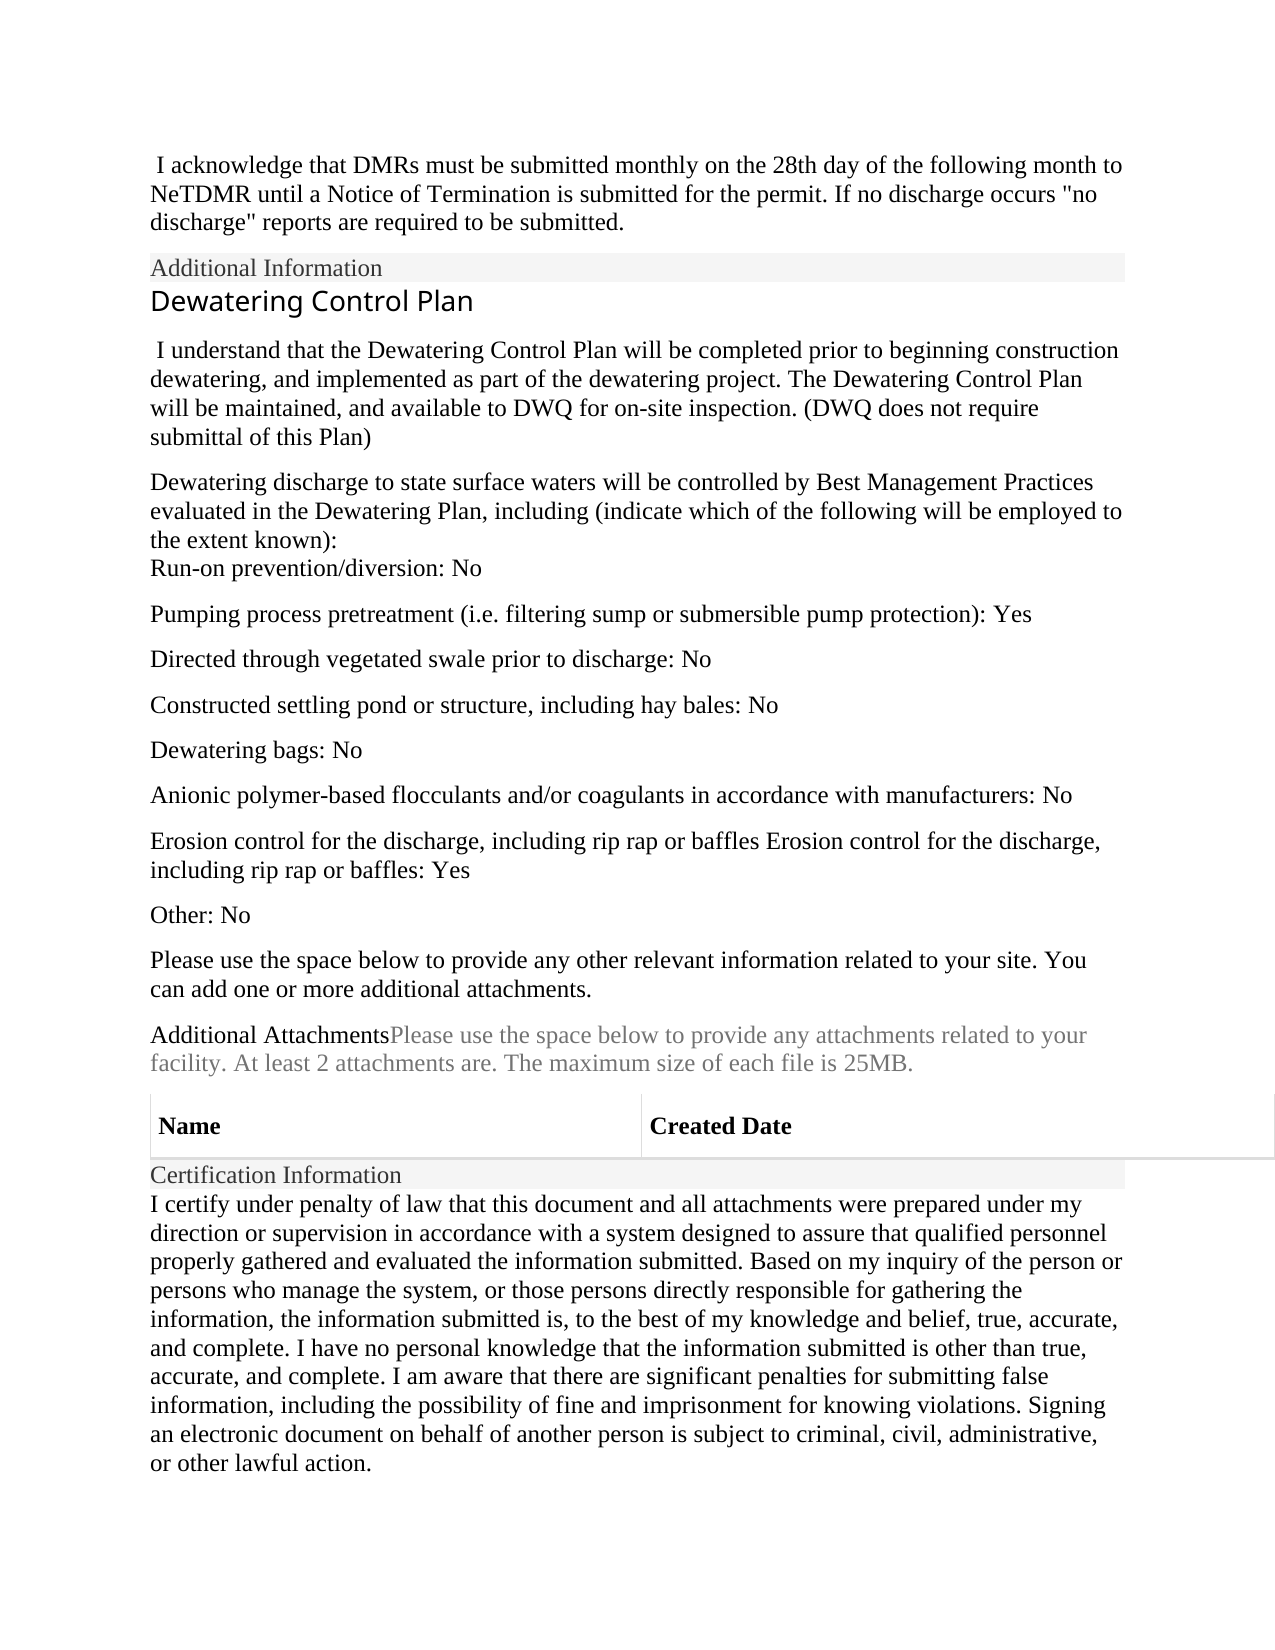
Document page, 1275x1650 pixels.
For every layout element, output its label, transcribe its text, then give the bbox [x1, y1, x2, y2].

text Run-on prevention/diversion: No [150, 553, 1125, 582]
text Dewatering discharge to state surface waters will be controlled by Best Management Practices evaluated in the Dewatering Plan, including (indicate which of the following will be employed to the extent known): [150, 467, 1125, 553]
text I understand that the Dewatering Control Plan will be completed prior to beginning construction dewatering, and implemented as part of the dewatering project. The Dewatering Control Plan will be maintained, and available to DWQ for on-site inspection. (DWQ does not require submittal of this Plan) [150, 336, 1125, 451]
text Erosion control for the discharge, including rip rap or baffles Erosion control for the discharge, including rip rap or baffles: Yes [150, 826, 1125, 883]
table_header Name [151, 1094, 641, 1157]
text Directed through vegetated swale prior to discharge: No [150, 644, 1125, 673]
text Pumping process pretreatment (i.e. filtering sump or submersible pump protection): Yes [150, 599, 1125, 628]
text Constructed settling pond or structure, including hay bales: No [150, 690, 1125, 718]
text Other: No [150, 900, 1125, 929]
text I acknowledge that DMRs must be submitted monthly on the 28th day of the following month to NeTDMR until a Notice of Termination is submitted for the permit. If no discharge occurs "no discharge" reports are required to be submitted. [150, 150, 1125, 236]
text Dewatering bags: No [150, 735, 1125, 764]
text I certify under penalty of law that this document and all attachments were prepared under my direction or supervision in accordance with a system designed to assure that qualified personnel properly gathered and evaluated the information submitted. Based on my inquiry of the person or persons who manage the system, or those persons directly responsible for gathering the information, the information submitted is, to the best of my knowledge and belief, true, accurate, and complete. I have no personal knowledge that the information submitted is other than true, accurate, and complete. I am aware that there are significant penalties for submitting false information, including the possibility of fine and imprisonment for knowing violations. Signing an electronic document on behalf of another person is subject to criminal, civil, administrative, or other lawful action. [150, 1189, 1125, 1476]
text Dewatering Control Plan [150, 282, 1125, 320]
text Certification Information [150, 1160, 1125, 1189]
text Please use the space below to provide any other relevant information related to your site. You can add one or more additional attachments. [150, 946, 1125, 1003]
text Anionic polymer-based flocculants and/or coagulants in accordance with manufacturers: No [150, 781, 1125, 809]
table_header Created Date [642, 1094, 1274, 1157]
text Additional Information [150, 253, 1125, 282]
text Additional AttachmentsPlease use the space below to provide any attachments related to your facility. At least 2 attachments are. The maximum size of each file is 25MB. [150, 1020, 1125, 1077]
